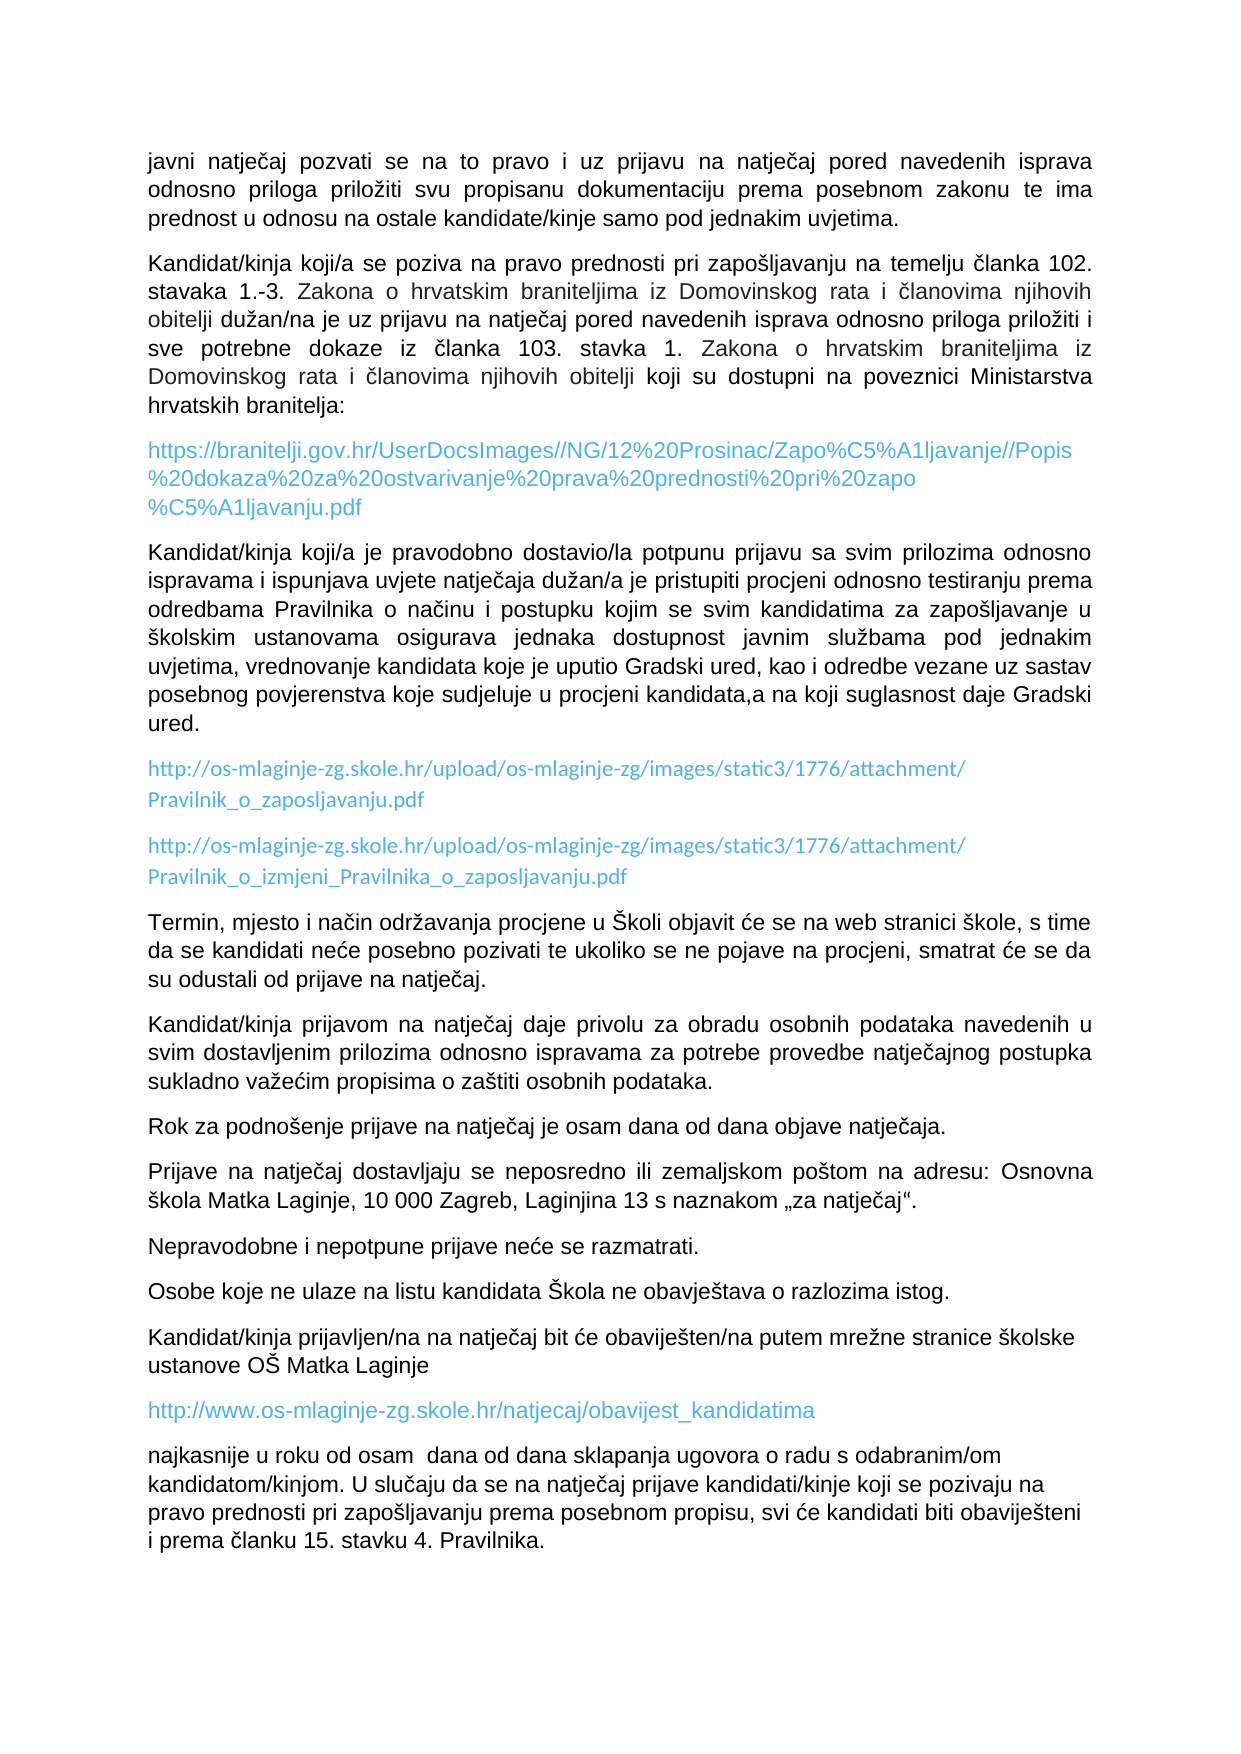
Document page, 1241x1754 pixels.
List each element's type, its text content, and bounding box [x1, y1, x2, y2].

text Kandidat/kinja prijavom na natječaj daje privolu za obradu osobnih podataka navedenih u svim dostavljenim prilozima odnosno ispravama za potrebe provedbe natječajnog postupka sukladno važećim propisima o zaštiti osobnih podataka. [148, 1011, 1093, 1094]
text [148, 148, 1093, 231]
text Kandidat/kinja prijavljen/na na natječaj bit će obaviješten/na putem mrežne stranice školske ustanove OŠ Matka Laginje [148, 1323, 1093, 1378]
text Termin, mjesto i način održavanja procjene u Školi objavit će se na web stranici škole, s time da se kandidati neće posebno pozivati te ukoliko se ne pojave na procjeni, smatrat će se da su odustali od prijave na natječaj. [148, 909, 1093, 992]
text Kandidat/kinja koji/a je pravodobno dostavio/la potpunu prijavu sa svim prilozima odnosno ispravama i ispunjava uvjete natječaja dužan/a je pristupiti procjeni odnosno testiranju prema odredbama Pravilnika o načinu i postupku kojim se svim kandidatima za zapošljavanje u školskim ustanovama osigurava jednaka dostupnost javnim službama pod jednakim uvjetima, vrednovanje kandidata koje je uputio Gradski ured, kao i odredbe vezane uz sastav posebnog povjerenstva koje sudjeluje u procjeni kandidata,a na koji suglasnost daje Gradski ured. [148, 539, 1093, 736]
text http://os-mlaginje-zg.skole.hr/upload/os-mlaginje-zg/images/static3/1776/attachment/Pravilnik_o_zaposljavanju.pdf [148, 754, 1093, 813]
text Osobe koje ne ulaze na listu kandidata Škola ne obavještava o razlozima istog. [148, 1278, 1093, 1305]
text Prijave na natječaj dostavljaju se neposredno ili zemaljskom poštom na adresu: Osnovna škola Matka Laginje, 10 000 Zagreb, Laginjina 13 s naznakom „za natječaj“. [148, 1158, 1093, 1214]
text Kandidat/kinja koji/a se poziva na pravo prednosti pri zapošljavanju na temelju članka 102. stavaka 1.-3. Zakona o hrvatskim braniteljima iz Domovinskog rata i članovima njihovih obitelji dužan/na je uz prijavu na natječaj pored navedenih isprava odnosno priloga priložiti i sve potrebne dokaze iz članka 103. stavka 1. Zakona o hrvatskim braniteljima iz Domovinskog rata i članovima njihovih obitelji koji su dostupni na poveznici Ministarstva hrvatskih branitelja: [148, 249, 1093, 418]
text http://www.os-mlaginje-zg.skole.hr/natjecaj/obavijest_kandidatima [148, 1397, 1093, 1423]
text Nepravodobne i nepotpune prijave neće se razmatrati. [148, 1233, 1093, 1259]
text Rok za podnošenje prijave na natječaj je osam dana od dana objave natječaja. [148, 1113, 1093, 1139]
text http://os-mlaginje-zg.skole.hr/upload/os-mlaginje-zg/images/static3/1776/attachment/Pravilnik_o_izmjeni_Pravilnika_o_zaposljavanju.pdf [148, 832, 1093, 890]
text najkasnije u roku od osam dana od dana sklapanja ugovora o radu s odabranim/om kandidatom/kinjom. U slučaju da se na natječaj prijave kandidati/kinje koji se pozivaju na pravo prednosti pri zapošljavanju prema posebnom propisu, svi će kandidati biti obaviješteni i prema članku 15. stavku 4. Pravilnika. [148, 1442, 1093, 1554]
text https://branitelji.gov.hr/UserDocsImages//NG/12%20Prosinac/Zapo%C5%A1ljavanje//Popis%20dokaza%20za%20ostvarivanje%20prava%20prednosti%20pri%20zapo%C5%A1ljavanju.pdf [148, 437, 1093, 520]
